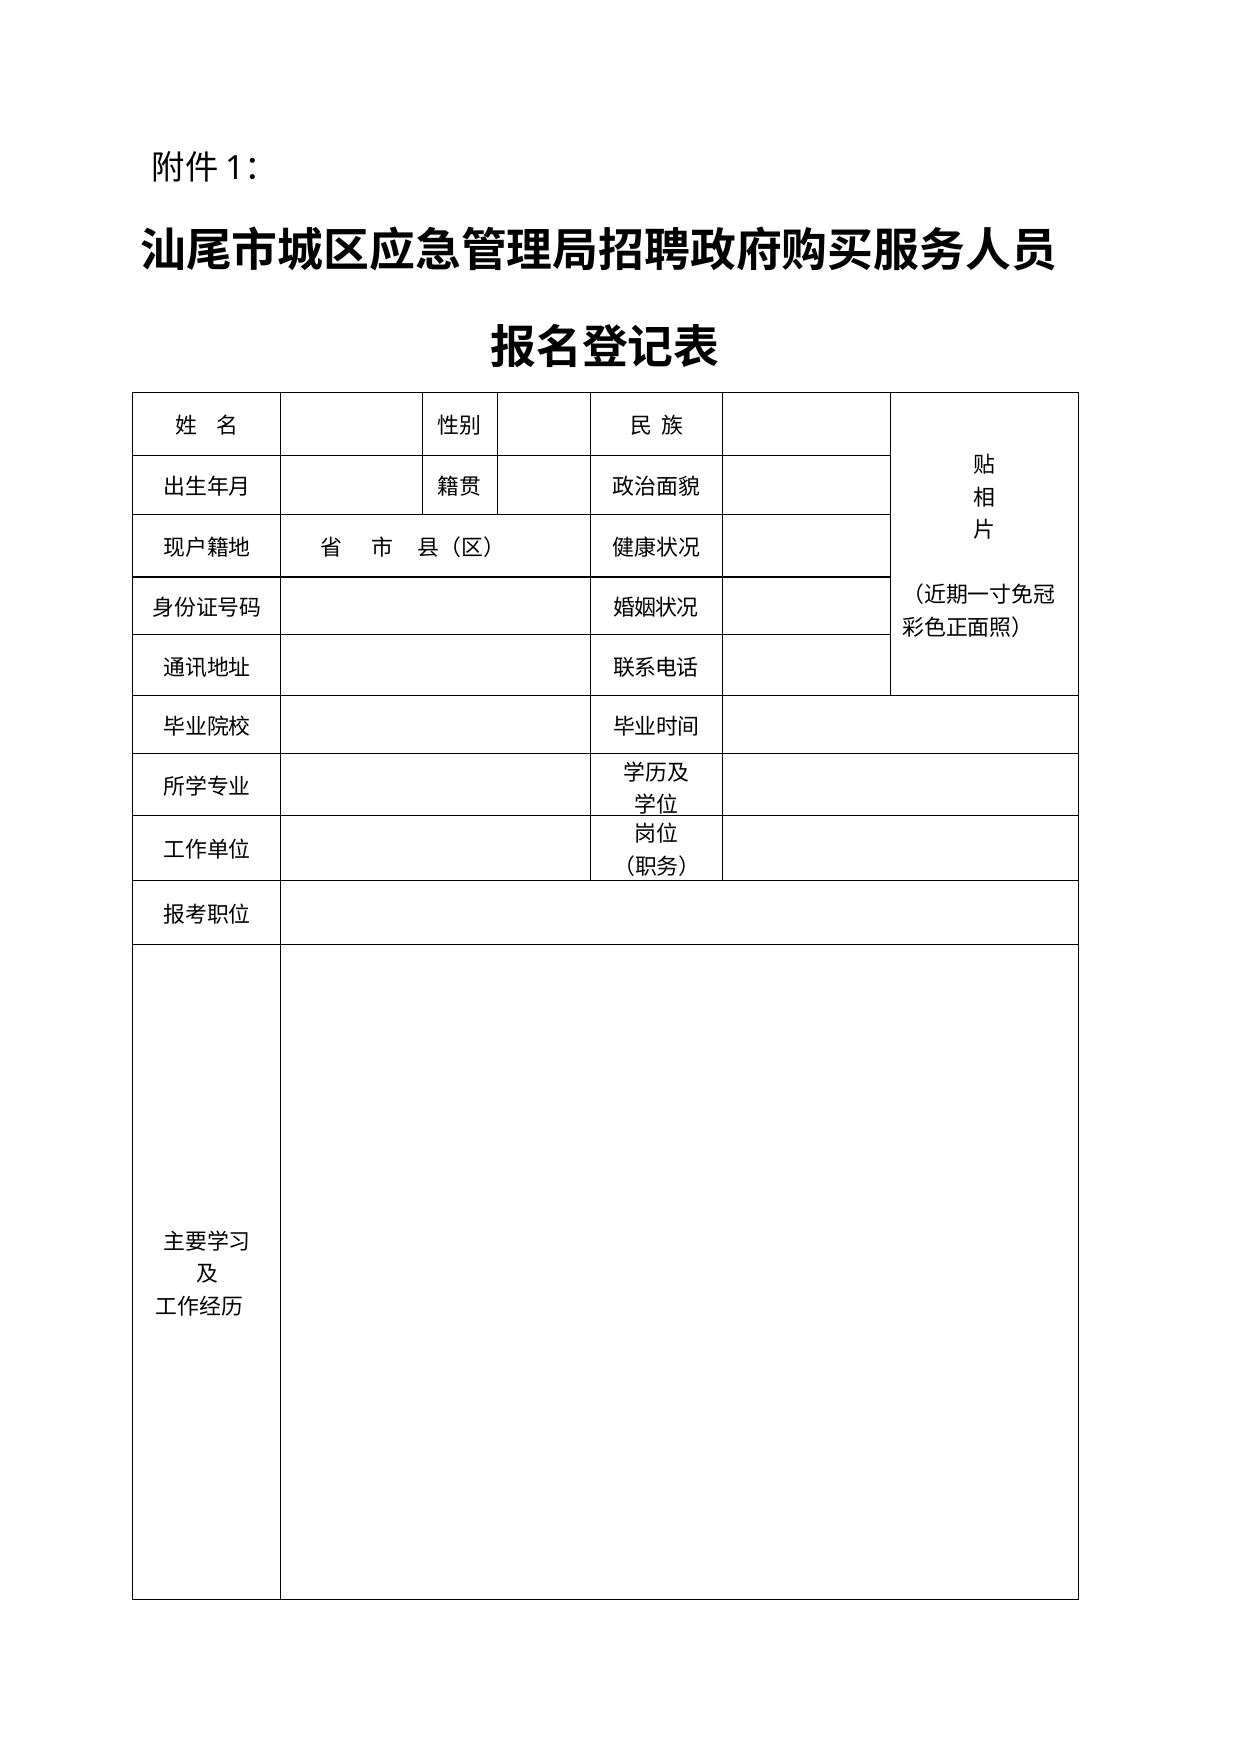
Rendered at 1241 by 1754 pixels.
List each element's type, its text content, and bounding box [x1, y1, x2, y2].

table_cell 身份证号码 [133, 578, 280, 634]
table_cell 毕业时间 [591, 696, 722, 753]
text 报名登记表 [77, 295, 1152, 392]
table_cell 健康状况 [591, 515, 722, 576]
table_cell 省 市 县（区） [281, 515, 590, 576]
table_cell 出生年月 [133, 456, 280, 514]
table_cell 岗位 （职务） [591, 816, 722, 880]
table_cell 婚姻状况 [591, 578, 722, 634]
table_cell [281, 456, 422, 514]
table_cell [723, 578, 890, 634]
table_cell 通讯地址 [133, 635, 280, 695]
table_cell [723, 816, 1078, 880]
table_cell [723, 515, 890, 576]
table_cell [281, 816, 590, 880]
table_cell [723, 635, 890, 695]
table_cell [281, 635, 590, 695]
table_header [498, 393, 590, 455]
table_cell 所学专业 [133, 754, 280, 815]
table_cell 毕业院校 [133, 696, 280, 753]
table_header 民 族 [591, 393, 722, 455]
table_header [281, 393, 422, 455]
table_cell 籍贯 [423, 456, 497, 514]
table_cell 联系电话 [591, 635, 722, 695]
table_cell [281, 754, 590, 815]
text 附件1： [118, 132, 1171, 197]
table_cell 工作单位 [133, 816, 280, 880]
table_cell [498, 456, 590, 514]
table_header 性别 [423, 393, 497, 455]
table_cell [723, 696, 1078, 753]
table_header [723, 393, 890, 455]
table_cell 现户籍地 [133, 515, 280, 576]
text 汕尾市城区应急管理局招聘政府购买服务人员 [44, 197, 1152, 295]
table_cell 主要学习 及 工作经历 [133, 945, 280, 1599]
table_cell 报考职位 [133, 881, 280, 944]
table_cell [281, 945, 1078, 1599]
table_cell [723, 754, 1078, 815]
table_cell [281, 578, 590, 634]
table_cell [281, 696, 590, 753]
table_cell [281, 881, 1078, 944]
table_cell 学历及 学位 [591, 754, 722, 815]
table_header 姓 名 [133, 393, 280, 455]
table_header 贴 相 片 （近期一寸免冠彩色正面照） [891, 393, 1078, 695]
table_cell 政治面貌 [591, 456, 722, 514]
table_cell [723, 456, 890, 514]
